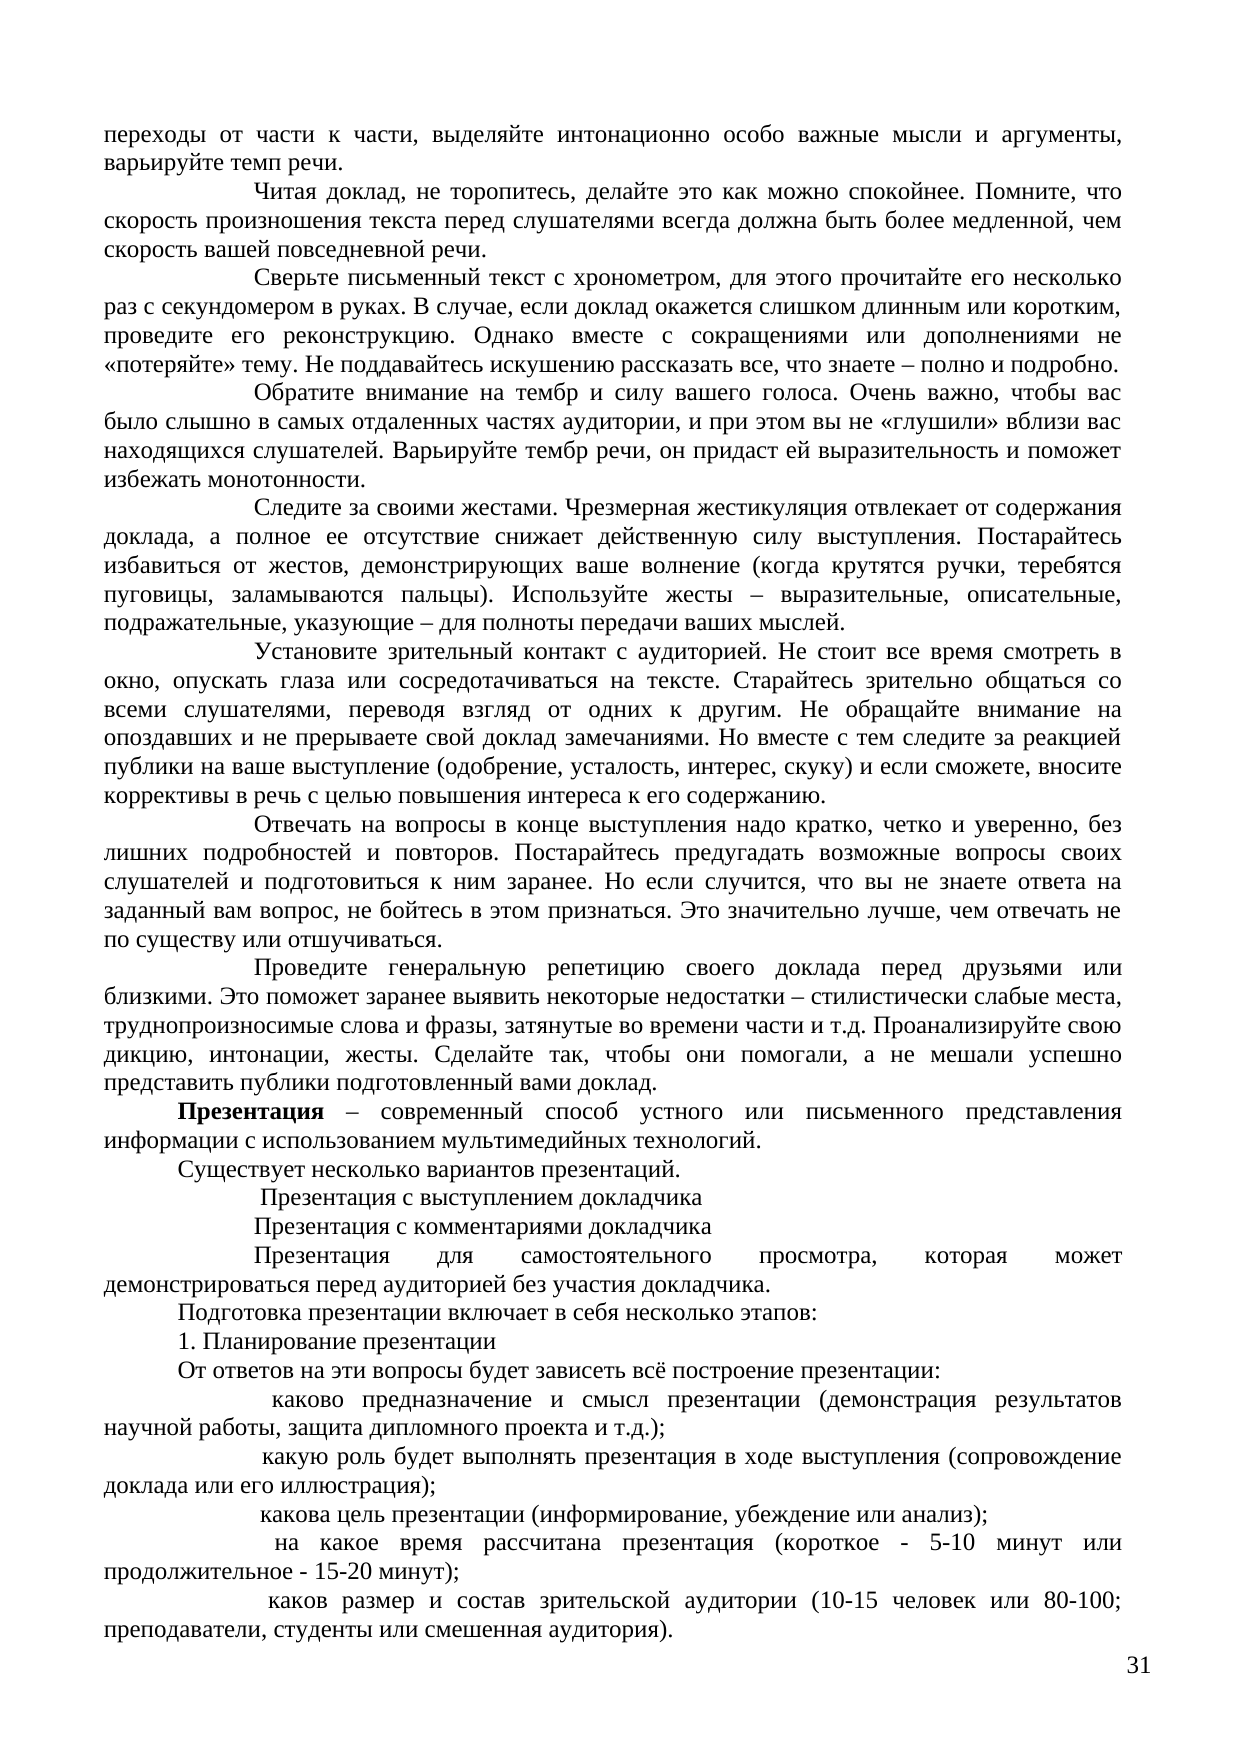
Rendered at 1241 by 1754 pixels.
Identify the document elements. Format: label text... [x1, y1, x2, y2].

list Установите зрительный контакт с аудиторией. Не стоит все время смотреть в окно, опускать глаза или сосредотачиваться на тексте. Старайтесь зрительно общаться со всеми слушателями, переводя взгляд от одних к другим. Не обращайте внимание на опоздавших и не прерываете свой доклад замечаниями. Но вместе с тем следите за реакцией публики на ваше выступление (одобрение, усталость, интерес, скуку) и если сможете, вносите коррективы в речь с целью повышения интереса к его содержанию. [103, 636, 1123, 809]
list Сверьте письменный текст с хронометром, для этого прочитайте его несколько раз с секундомером в руках. В случае, если доклад окажется слишком длинным или коротким, проведите его реконструкцию. Однако вместе с сокращениями или дополнениями не «потеряйте» тему. Не поддавайтесь искушению рассказать все, что знаете – полно и подробно. [103, 262, 1123, 377]
list Отвечать на вопросы в конце выступления надо кратко, четко и уверенно, без лишних подробностей и повторов. Постарайтесь предугадать возможные вопросы своих слушателей и подготовиться к ним заранее. Но если случится, что вы не знаете ответа на заданный вам вопрос, не бойтесь в этом признаться. Это значительно лучше, чем отвечать не по существу или отшучиваться. [103, 809, 1123, 952]
list Презентация с комментариями докладчика [103, 1211, 1123, 1240]
list какова цель презентации (информирование, убеждение или анализ); [103, 1499, 1123, 1527]
list какую роль будет выполнять презентация в ходе выступления (сопровождение доклада или его иллюстрация); [103, 1441, 1123, 1499]
text Существует несколько вариантов презентаций. [103, 1154, 1123, 1182]
text Подготовка презентации включает в себя несколько этапов: [103, 1297, 1123, 1326]
list на какое время рассчитана презентация (короткое - 5-10 минут или продолжительное - 15-20 минут); [103, 1527, 1123, 1585]
text От ответов на эти вопросы будет зависеть всё построение презентации: [103, 1355, 1123, 1384]
list Следите за своими жестами. Чрезмерная жестикуляция отвлекает от содержания доклада, а полное ее отсутствие снижает действенную силу выступления. Постарайтесь избавиться от жестов, демонстрирующих ваше волнение (когда крутятся ручки, теребятся пуговицы, заламываются пальцы). Используйте жесты – выразительные, описательные, подражательные, указующие – для полноты передачи ваших мыслей. [103, 492, 1123, 636]
list Читая доклад, не торопитесь, делайте это как можно спокойнее. Помните, что скорость произношения текста перед слушателями всегда должна быть более медленной, чем скорость вашей повседневной речи. [103, 176, 1123, 262]
text 1. Планирование презентации [103, 1326, 1123, 1355]
list Презентация с выступлением докладчика [103, 1182, 1123, 1211]
list Проведите генеральную репетицию своего доклада перед друзьями или близкими. Это поможет заранее выявить некоторые недостатки – стилистически слабые места, труднопроизносимые слова и фразы, затянутые во времени части и т.д. Проанализируйте свою дикцию, интонации, жесты. Сделайте так, чтобы они помогали, а не мешали успешно представить публики подготовленный вами доклад. [103, 952, 1123, 1096]
list каково предназначение и смысл презентации (демонстрация результатов научной работы, защита дипломного проекта и т.д.); [103, 1384, 1123, 1441]
list каков размер и состав зрительской аудитории (10-15 человек или 80-100; преподаватели, студенты или смешенная аудитория). [103, 1585, 1123, 1642]
text Презентация – современный способ устного или письменного представления информации с использованием мультимедийных технологий. [103, 1096, 1123, 1154]
list Обратите внимание на тембр и силу вашего голоса. Очень важно, чтобы вас было слышно в самых отдаленных частях аудитории, и при этом вы не «глушили» вблизи вас находящихся слушателей. Варьируйте тембр речи, он придаст ей выразительность и поможет избежать монотонности. [103, 377, 1123, 492]
list Презентация для самостоятельного просмотра, которая может демонстрироваться перед аудиторией без участия докладчика. [103, 1240, 1123, 1297]
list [103, 119, 1123, 176]
